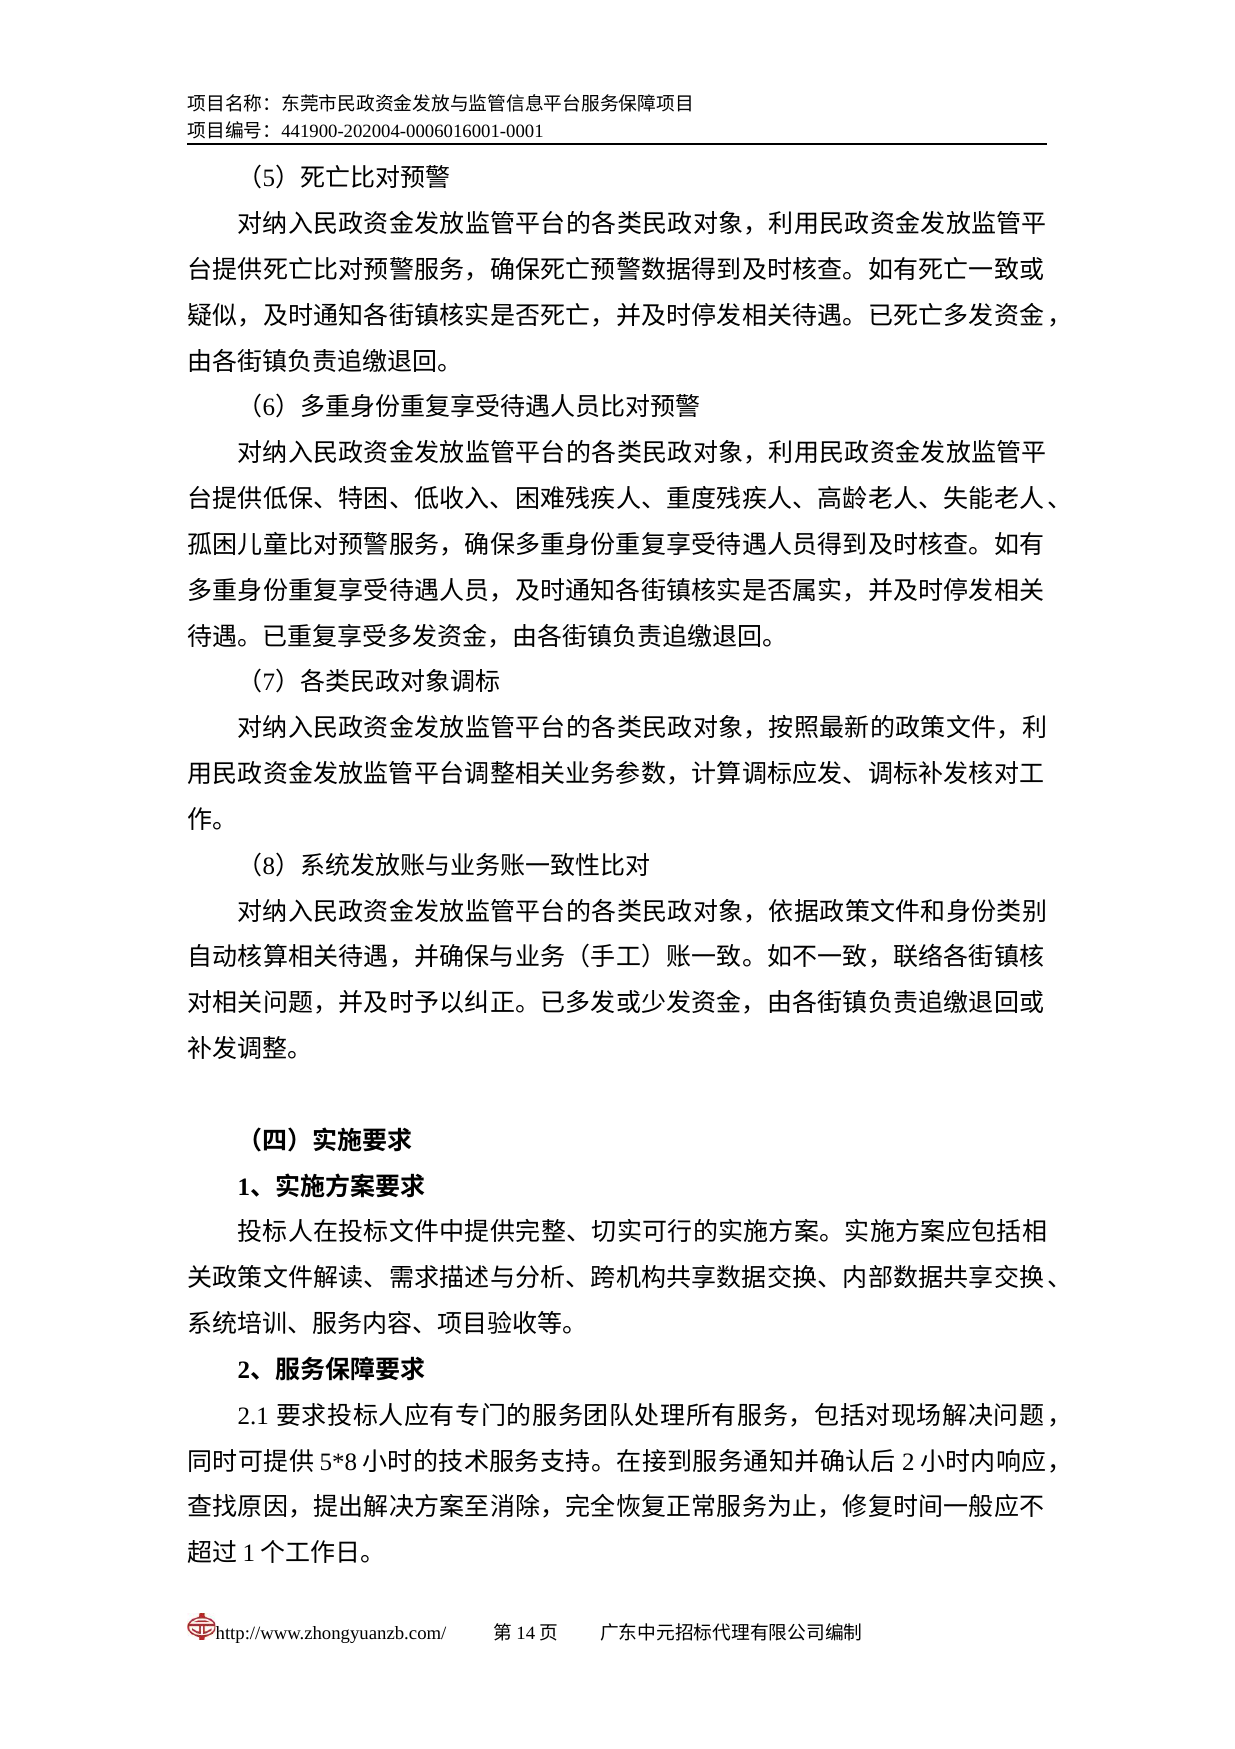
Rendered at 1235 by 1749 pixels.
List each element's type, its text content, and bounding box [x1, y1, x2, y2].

text （6）多重身份重复享受待遇人员比对预警 [187, 379, 1047, 425]
picture [187, 1613, 216, 1640]
text 2.1 要求投标人应有专门的服务团队处理所有服务，包括对现场解决问题，同时可提供5*8小时的技术服务支持。在接到服务通知并确认后2小时内响应，查找原因，提出解决方案至消除，完全恢复正常服务为止，修复时间一般应不超过1个工作日。 [187, 1387, 1047, 1571]
text （四）实施要求 [187, 1112, 1047, 1158]
text 1、实施方案要求 [187, 1158, 1047, 1204]
text （8）系统发放账与业务账一致性比对 [187, 837, 1047, 883]
text 对纳入民政资金发放监管平台的各类民政对象，依据政策文件和身份类别自动核算相关待遇，并确保与业务（手工）账一致。如不一致，联络各街镇核对相关问题，并及时予以纠正。已多发或少发资金，由各街镇负责追缴退回或补发调整。 [187, 883, 1047, 1067]
text 投标人在投标文件中提供完整、切实可行的实施方案。实施方案应包括相关政策文件解读、需求描述与分析、跨机构共享数据交换、内部数据共享交换、系统培训、服务内容、项目验收等。 [187, 1204, 1047, 1342]
text （7）各类民政对象调标 [187, 654, 1047, 700]
text 对纳入民政资金发放监管平台的各类民政对象，利用民政资金发放监管平台提供低保、特困、低收入、困难残疾人、重度残疾人、高龄老人、失能老人、孤困儿童比对预警服务，确保多重身份重复享受待遇人员得到及时核查。如有多重身份重复享受待遇人员，及时通知各街镇核实是否属实，并及时停发相关待遇。已重复享受多发资金，由各街镇负责追缴退回。 [187, 425, 1047, 654]
text 2、服务保障要求 [187, 1342, 1047, 1387]
text 对纳入民政资金发放监管平台的各类民政对象，按照最新的政策文件，利用民政资金发放监管平台调整相关业务参数，计算调标应发、调标补发核对工作。 [187, 700, 1047, 837]
text 对纳入民政资金发放监管平台的各类民政对象，利用民政资金发放监管平台提供死亡比对预警服务，确保死亡预警数据得到及时核查。如有死亡一致或疑似，及时通知各街镇核实是否死亡，并及时停发相关待遇。已死亡多发资金，由各街镇负责追缴退回。 [187, 196, 1047, 379]
text （5）死亡比对预警 [187, 150, 1047, 196]
